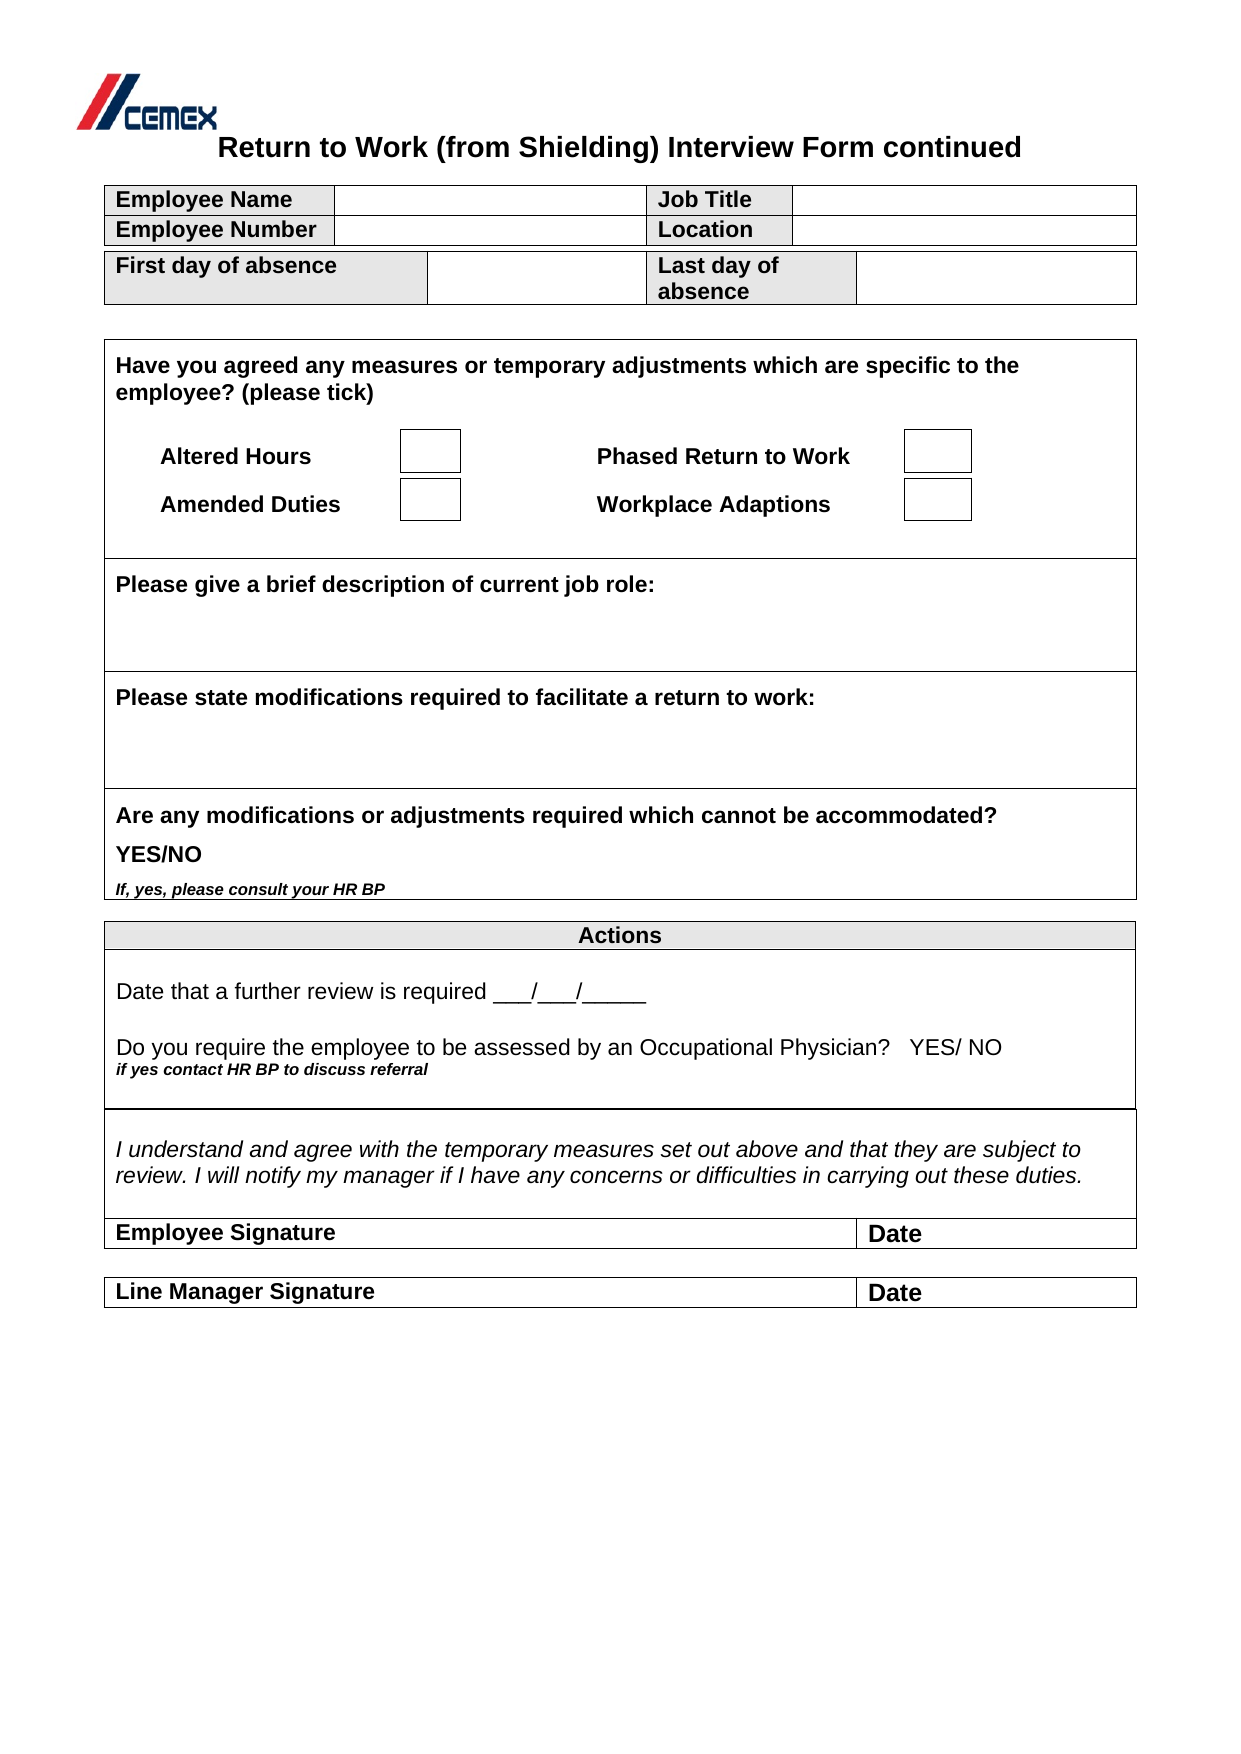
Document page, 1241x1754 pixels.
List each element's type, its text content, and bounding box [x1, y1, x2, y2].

table_cell Please give a brief description of current job role: [105, 559, 1136, 671]
table_cell Are any modifications or adjustments required which cannot be accommodated? YES/NO If, yes, please consult your HR BP [105, 789, 1136, 898]
table_cell Last day of absence [647, 252, 856, 304]
table_header Have you agreed any measures or temporary adjustments which are specific to the employee? (please tick) [105, 340, 1136, 558]
table_cell Date that a further review is required ___/___/_____ Do you require the employee to be assessed by an Occupational Physician? YES/ NO if yes contact HR BP to discuss referral [105, 950, 1135, 1108]
table_cell [793, 216, 1136, 245]
table_header Line Manager Signature [105, 1278, 856, 1307]
picture [75, 73, 229, 130]
table_cell Employee Signature [105, 1219, 856, 1247]
text Return to Work (from Shielding) Interview Form continued [75, 130, 1165, 163]
table_header Employee Name [105, 186, 334, 215]
table_header Actions [105, 922, 1135, 948]
table_header [335, 186, 646, 215]
table_cell [857, 252, 1136, 304]
table_cell [104, 246, 1136, 251]
table_header [793, 186, 1136, 215]
table_cell Location [647, 216, 792, 245]
table_cell [335, 216, 646, 245]
table_cell Please state modifications required to facilitate a return to work: [105, 672, 1136, 788]
table_cell Employee Number [105, 216, 334, 245]
table_header Date [857, 1278, 1136, 1307]
table_cell Date [857, 1219, 1136, 1247]
table_header I understand and agree with the temporary measures set out above and that they are subject to review. I will notify my manager if I have any concerns or difficulties in carrying out these duties. [105, 1110, 1136, 1218]
table_header Job Title [647, 186, 792, 215]
table_cell First day of absence [105, 252, 427, 304]
table_cell [428, 252, 646, 304]
